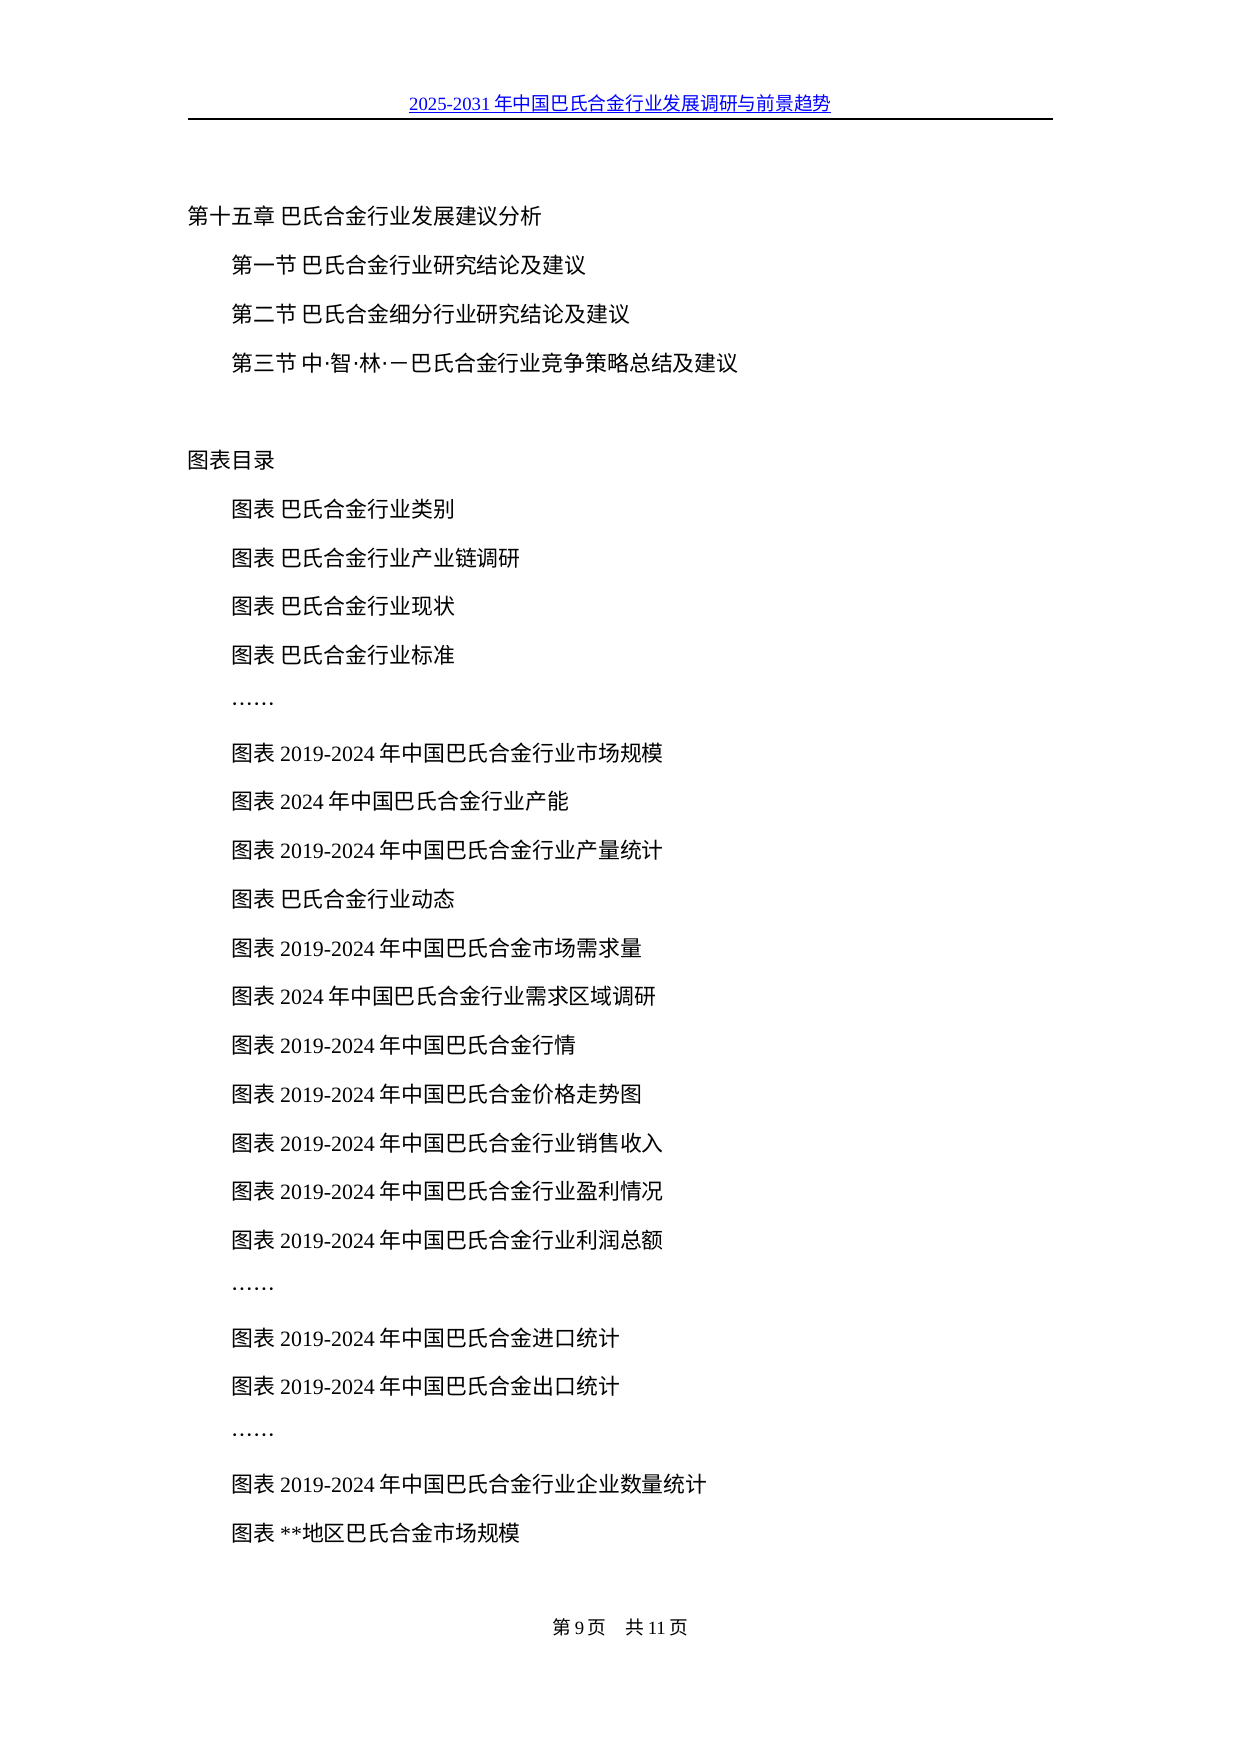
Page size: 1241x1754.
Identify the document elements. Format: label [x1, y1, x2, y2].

text [187, 150, 1053, 1548]
